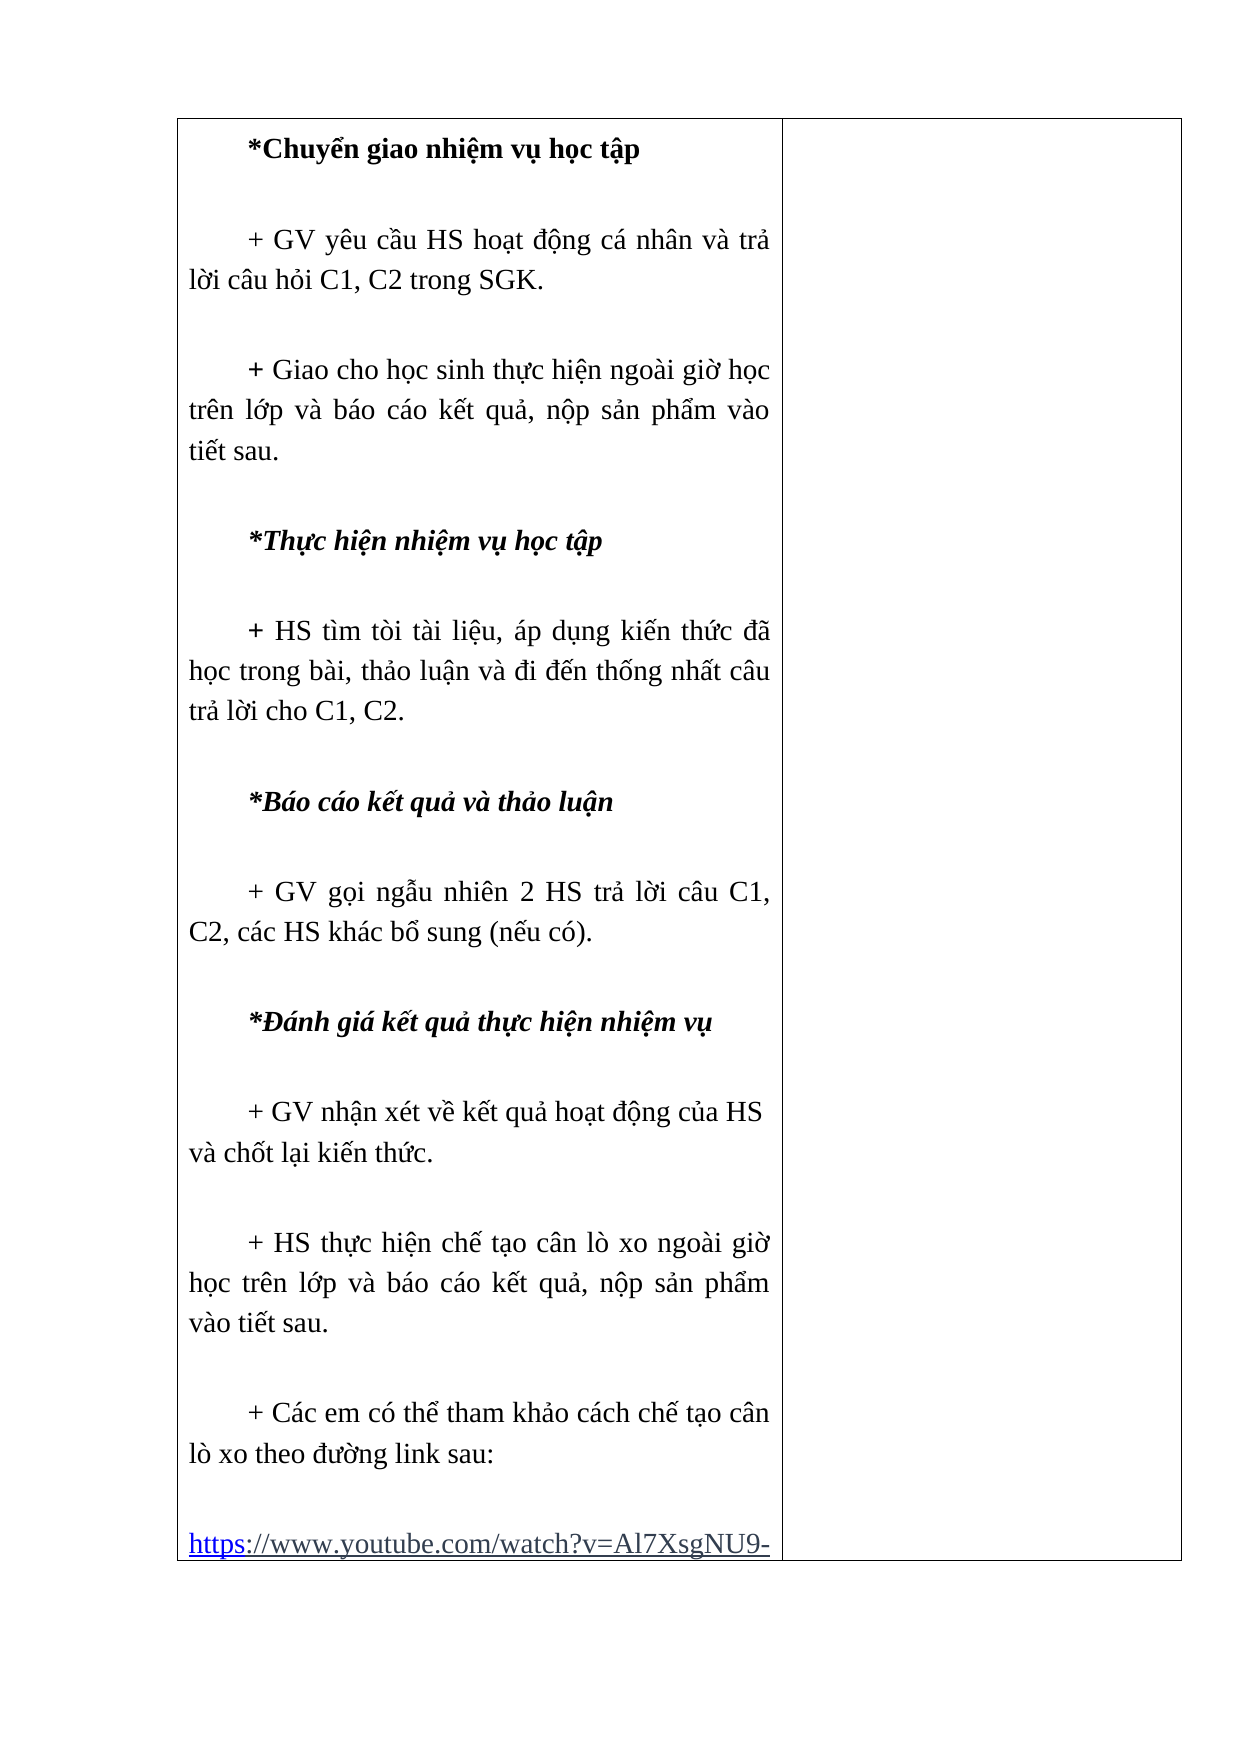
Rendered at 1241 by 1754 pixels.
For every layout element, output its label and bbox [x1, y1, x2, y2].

table_cell [178, 119, 782, 1559]
table_cell [783, 119, 1181, 1559]
